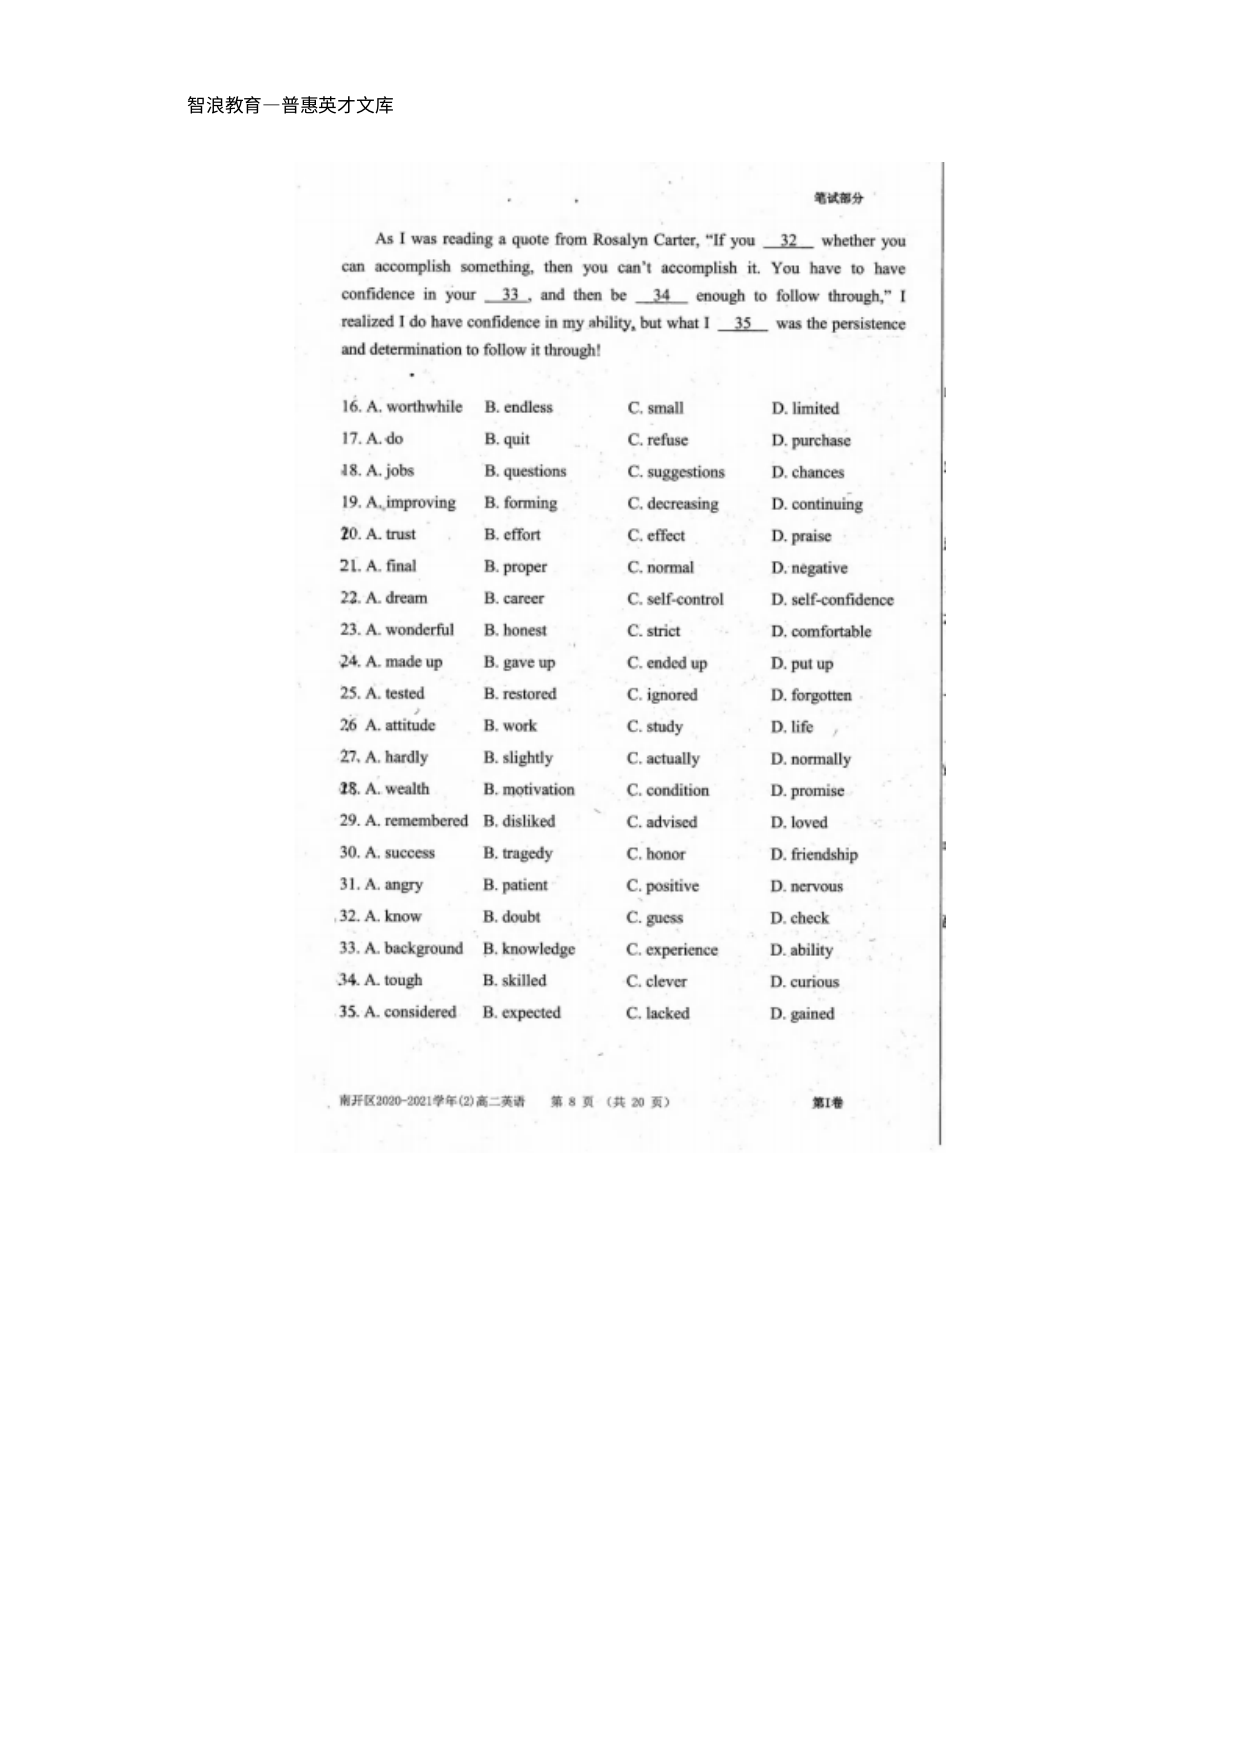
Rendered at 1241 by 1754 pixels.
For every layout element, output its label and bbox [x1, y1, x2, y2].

picture [294, 162, 946, 1153]
